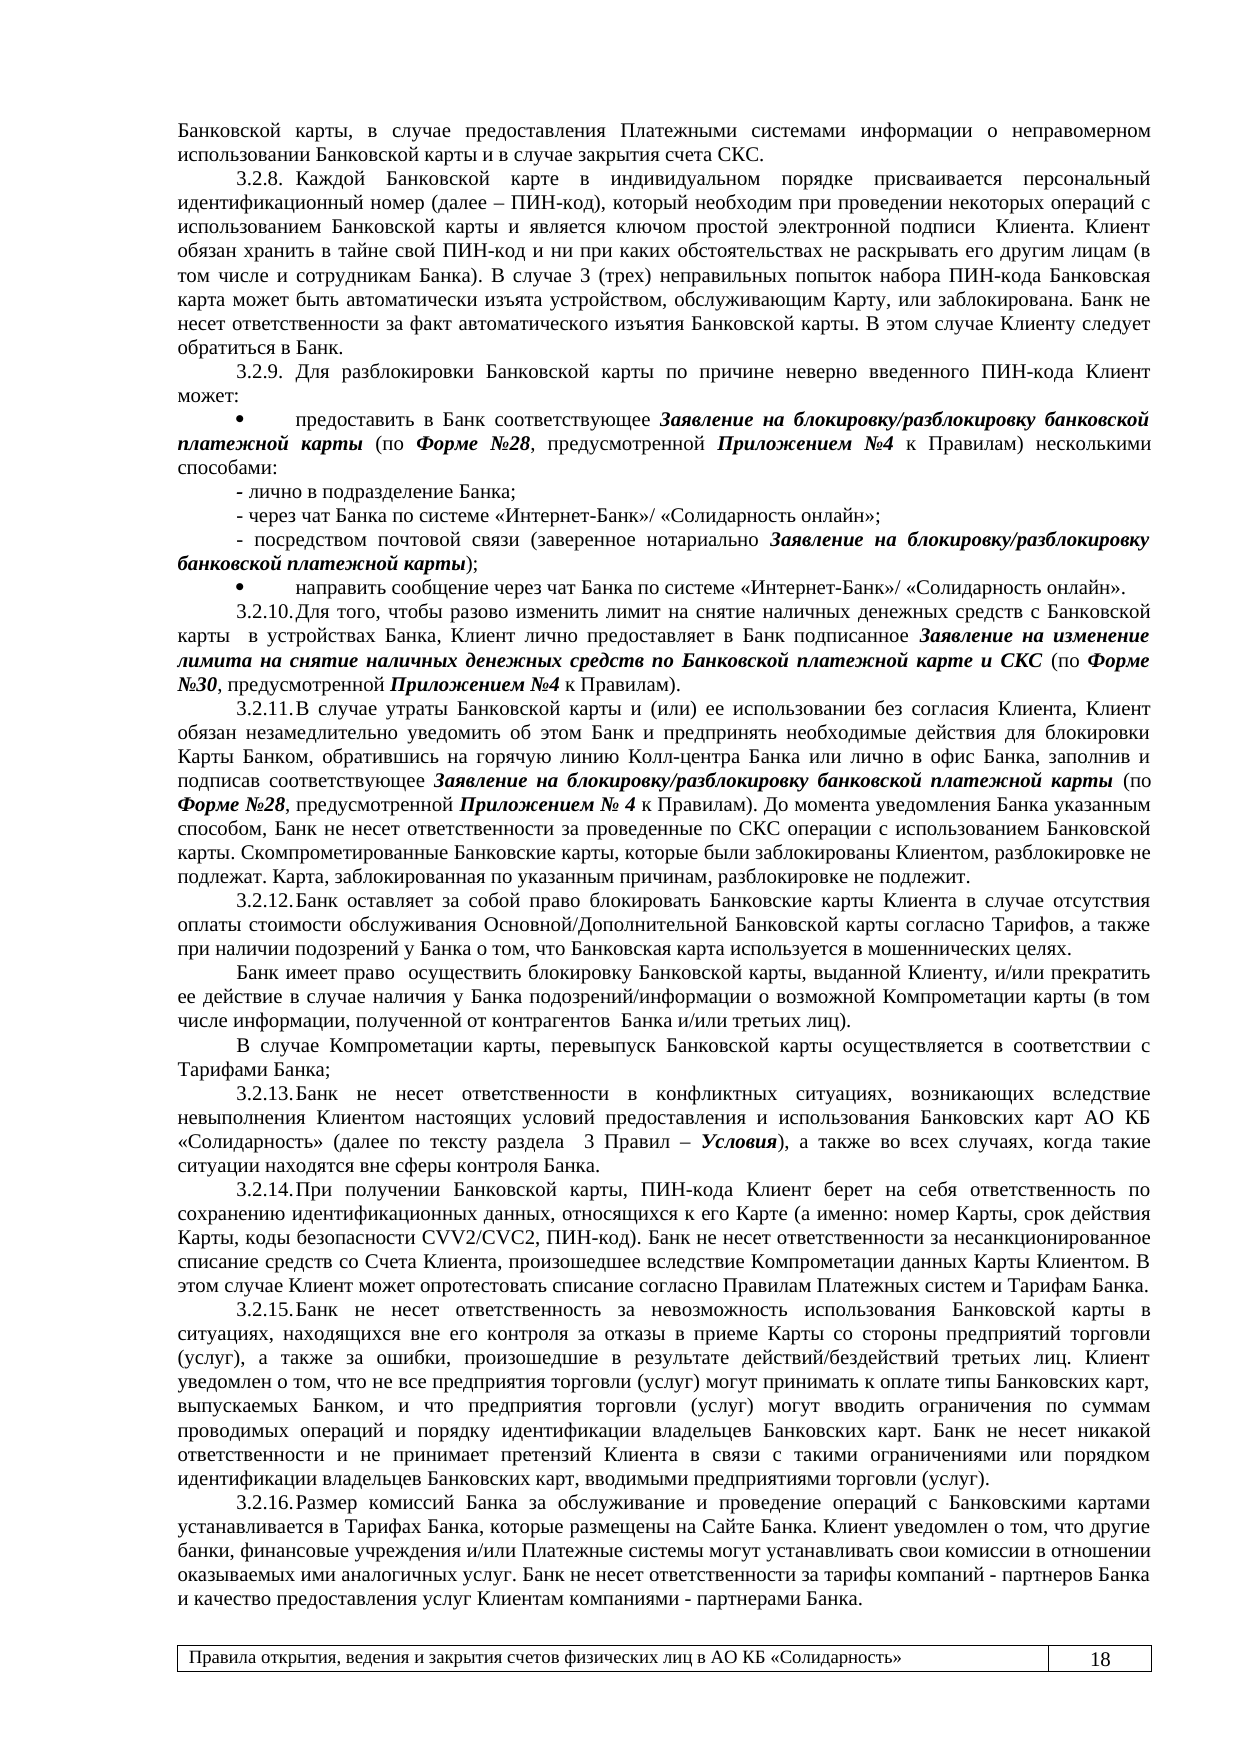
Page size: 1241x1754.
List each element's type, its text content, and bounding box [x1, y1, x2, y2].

list направить сообщение через чат Банка по системе «Интернет-Банк»/ «Солидарность онлайн». [177, 575, 1152, 599]
list В случае утраты Банковской карты и (или) ее использовании без согласия Клиента, Клиент обязан незамедлительно уведомить об этом Банк и предпринять необходимые действия для блокировки Карты Банком, обратившись на горячую линию Колл-центра Банка или лично в офис Банка, заполнив и подписав соответствующее Заявление на блокировку/разблокировку банковской платежной карты (по Форме №28, предусмотренной Приложением № 4 к Правилам). До момента уведомления Банка указанным способом, Банк не несет ответственности за проведенные по СКС операции с использованием Банковской карты. Скомпрометированные Банковские карты, которые были заблокированы Клиентом, разблокировке не подлежат. Карта, заблокированная по указанным причинам, разблокировке не подлежит. [177, 696, 1152, 888]
list Банк оставляет за собой право блокировать Банковские карты Клиента в случае отсутствия оплаты стоимости обслуживания Основной/Дополнительной Банковской карты согласно Тарифов, а также при наличии подозрений у Банка о том, что Банковская карта используется в мошеннических целях. [177, 888, 1152, 960]
list Размер комиссий Банка за обслуживание и проведение операций с Банковскими картами устанавливается в Тарифах Банка, которые размещены на Сайте Банка. Клиент уведомлен о том, что другие банки, финансовые учреждения и/или Платежные системы могут устанавливать свои комиссии в отношении оказываемых ими аналогичных услуг. Банк не несет ответственности за тарифы компаний - партнеров Банка и качество предоставления услуг Клиентам компаниями - партнерами Банка. [177, 1490, 1152, 1610]
text В случае Компрометации карты, перевыпуск Банковской карты осуществляется в соответствии с Тарифами Банка; [177, 1032, 1152, 1081]
text - посредством почтовой связи (заверенное нотариально Заявление на блокировку/разблокировку банковской платежной карты); [177, 527, 1152, 575]
text - лично в подразделение Банка; [177, 479, 1152, 503]
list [177, 118, 1152, 166]
list Каждой Банковской карте в индивидуальном порядке присваивается персональный идентификационный номер (далее – ПИН-код), который необходим при проведении некоторых операций с использованием Банковской карты и является ключом простой электронной подписи Клиента. Клиент обязан хранить в тайне свой ПИН-код и ни при каких обстоятельствах не раскрывать его другим лицам (в том числе и сотрудникам Банка). В случае 3 (трех) неправильных попыток набора ПИН-кода Банковская карта может быть автоматически изъята устройством, обслуживающим Карту, или заблокирована. Банк не несет ответственности за факт автоматического изъятия Банковской карты. В этом случае Клиенту следует обратиться в Банк. [177, 166, 1152, 359]
list Банк не несет ответственности в конфликтных ситуациях, возникающих вследствие невыполнения Клиентом настоящих условий предоставления и использования Банковских карт АО КБ «Солидарность» (далее по тексту раздела 3 Правил – Условия), а также во всех случаях, когда такие ситуации находятся вне сферы контроля Банка. [177, 1081, 1152, 1177]
list Банк не несет ответственность за невозможность использования Банковской карты в ситуациях, находящихся вне его контроля за отказы в приеме Карты со стороны предприятий торговли (услуг), а также за ошибки, произошедшие в результате действий/бездействий третьих лиц. Клиент уведомлен о том, что не все предприятия торговли (услуг) могут принимать к оплате типы Банковских карт, выпускаемых Банком, и что предприятия торговли (услуг) могут вводить ограничения по суммам проводимых операций и порядку идентификации владельцев Банковских карт. Банк не несет никакой ответственности и не принимает претензий Клиента в связи с такими ограничениями или порядком идентификации владельцев Банковских карт, вводимыми предприятиями торговли (услуг). [177, 1297, 1152, 1490]
list При получении Банковской карты, ПИН-кода Клиент берет на себя ответственность по сохранению идентификационных данных, относящихся к его Карте (а именно: номер Карты, срок действия Карты, коды безопасности CVV2/CVC2, ПИН-код). Банк не несет ответственности за несанкционированное списание средств со Счета Клиента, произошедшее вследствие Компрометации данных Карты Клиентом. В этом случае Клиент может опротестовать списание согласно Правилам Платежных систем и Тарифам Банка. [177, 1177, 1152, 1297]
list Для разблокировки Банковской карты по причине неверно введенного ПИН-кода Клиент может: [177, 359, 1152, 407]
list Для того, чтобы разово изменить лимит на снятие наличных денежных средств с Банковской карты в устройствах Банка, Клиент лично предоставляет в Банк подписанное Заявление на изменение лимита на снятие наличных денежных средств по Банковской платежной карте и СКС (по Форме №30, предусмотренной Приложением №4 к Правилам). [177, 599, 1152, 696]
list предоставить в Банк соответствующее Заявление на блокировку/разблокировку банковской платежной карты (по Форме №28, предусмотренной Приложением №4 к Правилам) несколькими способами: [177, 407, 1152, 479]
text Банк имеет право осуществить блокировку Банковской карты, выданной Клиенту, и/или прекратить ее действие в случае наличия у Банка подозрений/информации о возможной Компрометации карты (в том числе информации, полученной от контрагентов Банка и/или третьих лиц). [177, 960, 1152, 1032]
text - через чат Банка по системе «Интернет-Банк»/ «Солидарность онлайн»; [177, 503, 1152, 527]
